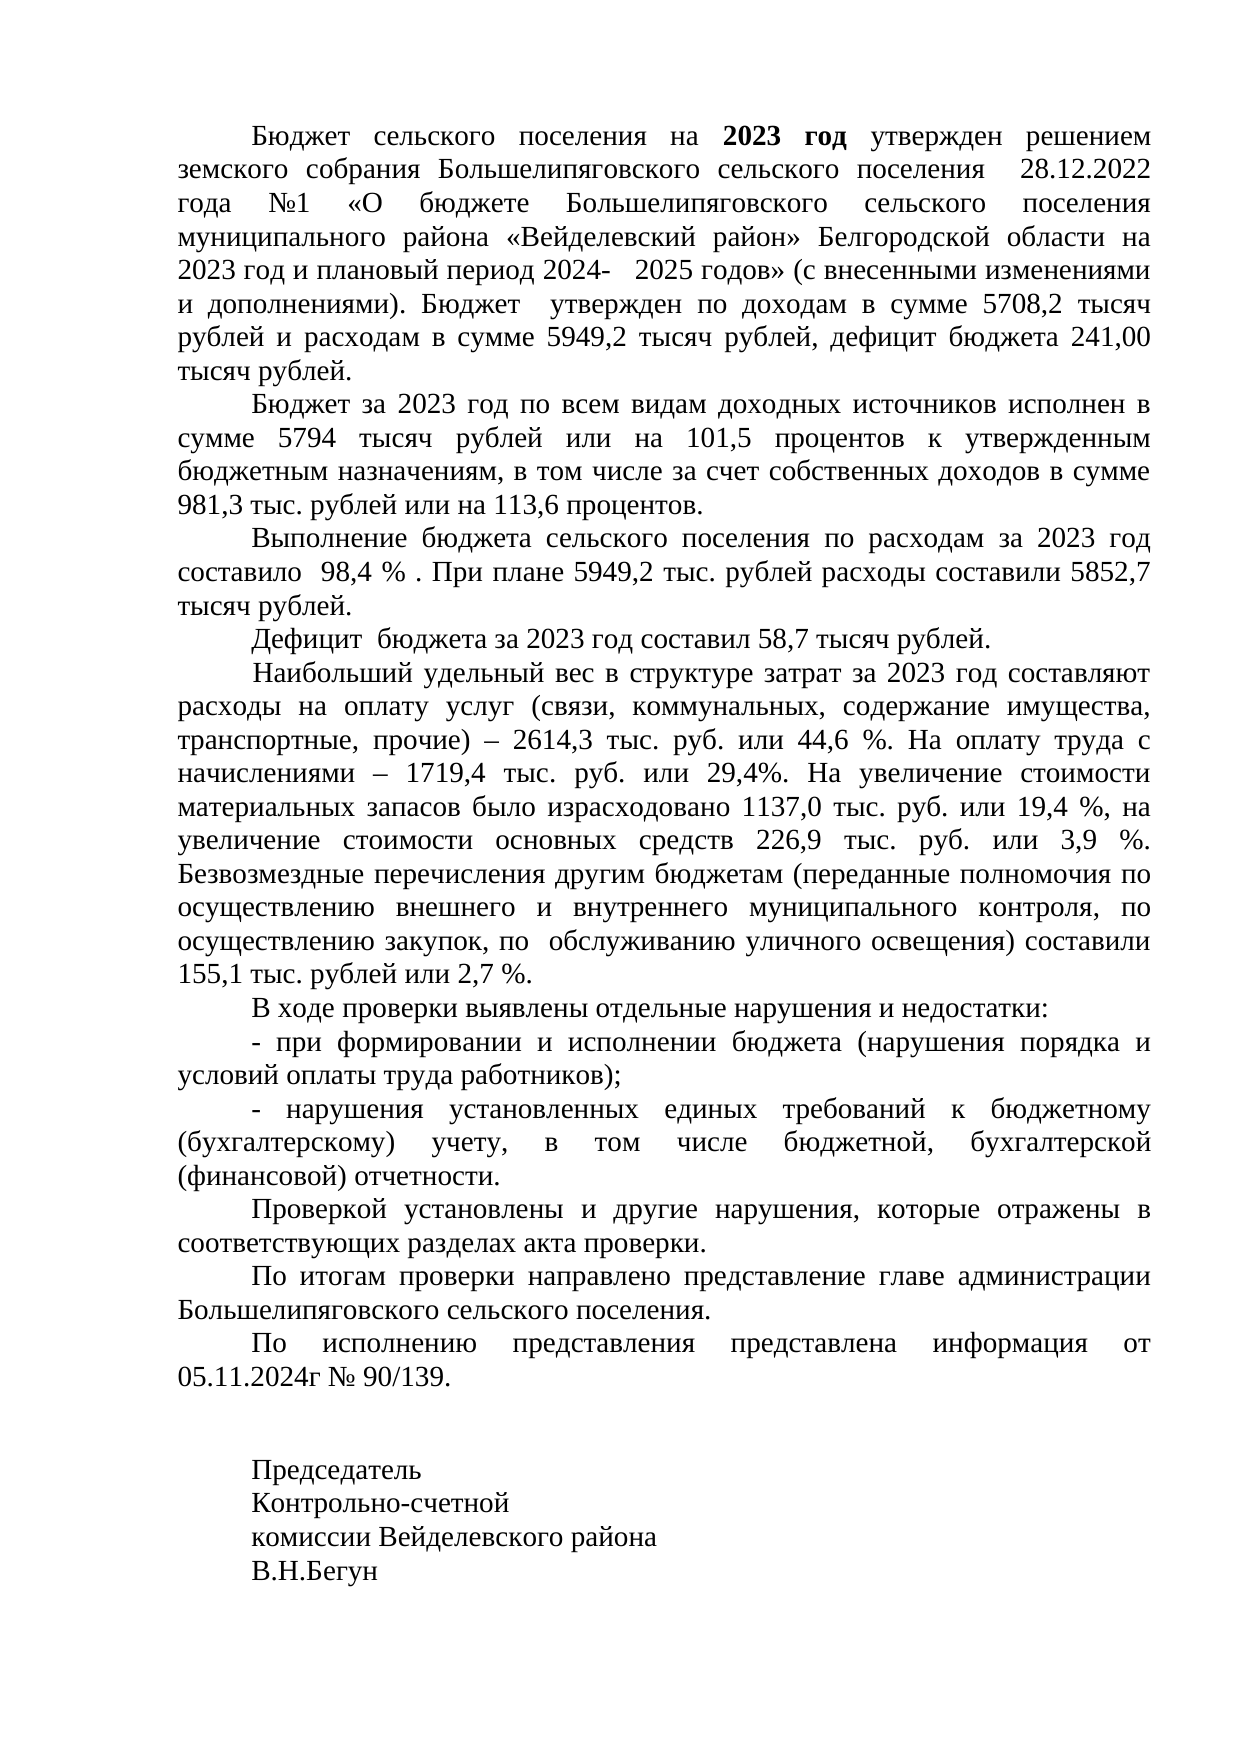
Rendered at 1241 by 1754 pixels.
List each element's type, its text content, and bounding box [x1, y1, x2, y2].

text комиссии Вейделевского района [177, 1519, 1152, 1553]
text В ходе проверки выявлены отдельные нарушения и недостатки: [177, 990, 1152, 1024]
text Дефицит бюджета за 2023 год составил 58,7 тысяч рублей. [177, 621, 1152, 655]
text Председатель [177, 1452, 1152, 1486]
text Бюджет за 2023 год по всем видам доходных источников исполнен в сумме 5794 тысяч рублей или на 101,5 процентов к утвержденным бюджетным назначениям, в том числе за счет собственных доходов в сумме 981,3 тыс. рублей или на 113,6 процентов. [177, 386, 1152, 521]
text По итогам проверки направлено представление главе администрации Большелипяговского сельского поселения. [177, 1258, 1152, 1326]
text - при формировании и исполнении бюджета (нарушения порядка и условий оплаты труда работников); [177, 1024, 1152, 1091]
text Наибольший удельный вес в структуре затрат за 2023 год составляют расходы на оплату услуг (связи, коммунальных, содержание имущества, транспортные, прочие) – 2614,3 тыс. руб. или 44,6 %. На оплату труда с начислениями – 1719,4 тыс. руб. или 29,4%. На увеличение стоимости материальных запасов было израсходовано 1137,0 тыс. руб. или 19,4 %, на увеличение стоимости основных средств 226,9 тыс. руб. или 3,9 %. Безвозмездные перечисления другим бюджетам (переданные полномочия по осуществлению внешнего и внутреннего муниципального контроля, по осуществлению закупок, по обслуживанию уличного освещения) составили 155,1 тыс. рублей или 2,7 %. [177, 655, 1152, 990]
text Бюджет сельского поселения на 2023 год утвержден решением земского собрания Большелипяговского сельского поселения 28.12.2022 года №1 «О бюджете Большелипяговского сельского поселения муниципального района «Вейделевский район» Белгородской области на 2023 год и плановый период 2024- 2025 годов» (с внесенными изменениями и дополнениями). Бюджет утвержден по доходам в сумме 5708,2 тысяч рублей и расходам в сумме 5949,2 тысяч рублей, дефицит бюджета 241,00 тысяч рублей. [177, 118, 1152, 386]
text Контрольно-счетной [177, 1486, 1152, 1519]
text Проверкой установлены и другие нарушения, которые отражены в соответствующих разделах акта проверки. [177, 1191, 1152, 1258]
text - нарушения установленных единых требований к бюджетному (бухгалтерскому) учету, в том числе бюджетной, бухгалтерской (финансовой) отчетности. [177, 1091, 1152, 1191]
text В.Н.Бегун [177, 1553, 1152, 1586]
text Выполнение бюджета сельского поселения по расходам за 2023 год составило 98,4 % . При плане 5949,2 тыс. рублей расходы составили 5852,7 тысяч рублей. [177, 521, 1152, 621]
text По исполнению представления представлена информация от 05.11.2024г № 90/139. [177, 1326, 1152, 1393]
